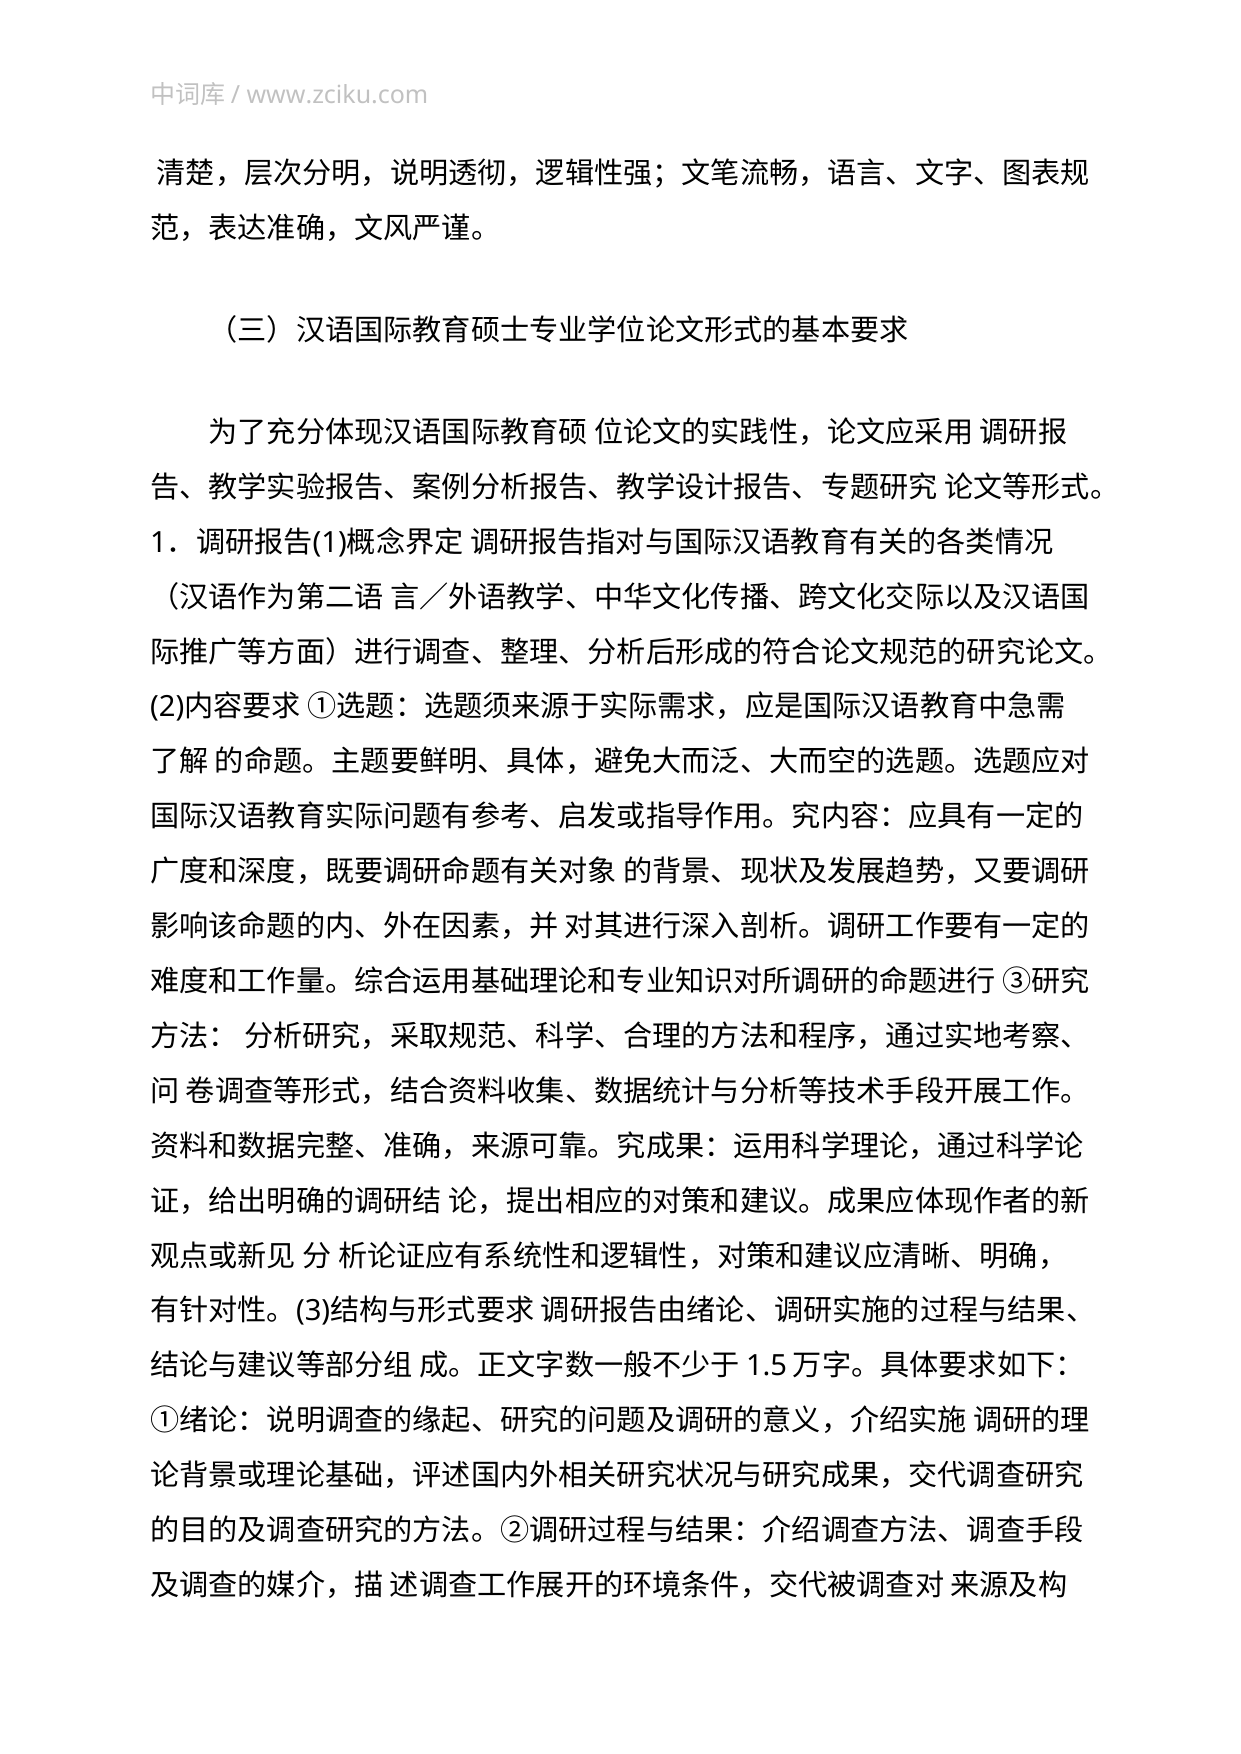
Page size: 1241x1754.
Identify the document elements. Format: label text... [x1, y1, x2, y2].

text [150, 408, 1090, 1604]
text （三）汉语国际教育硕士专业学位论文形式的基本要求 [150, 307, 1090, 349]
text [150, 150, 1090, 247]
